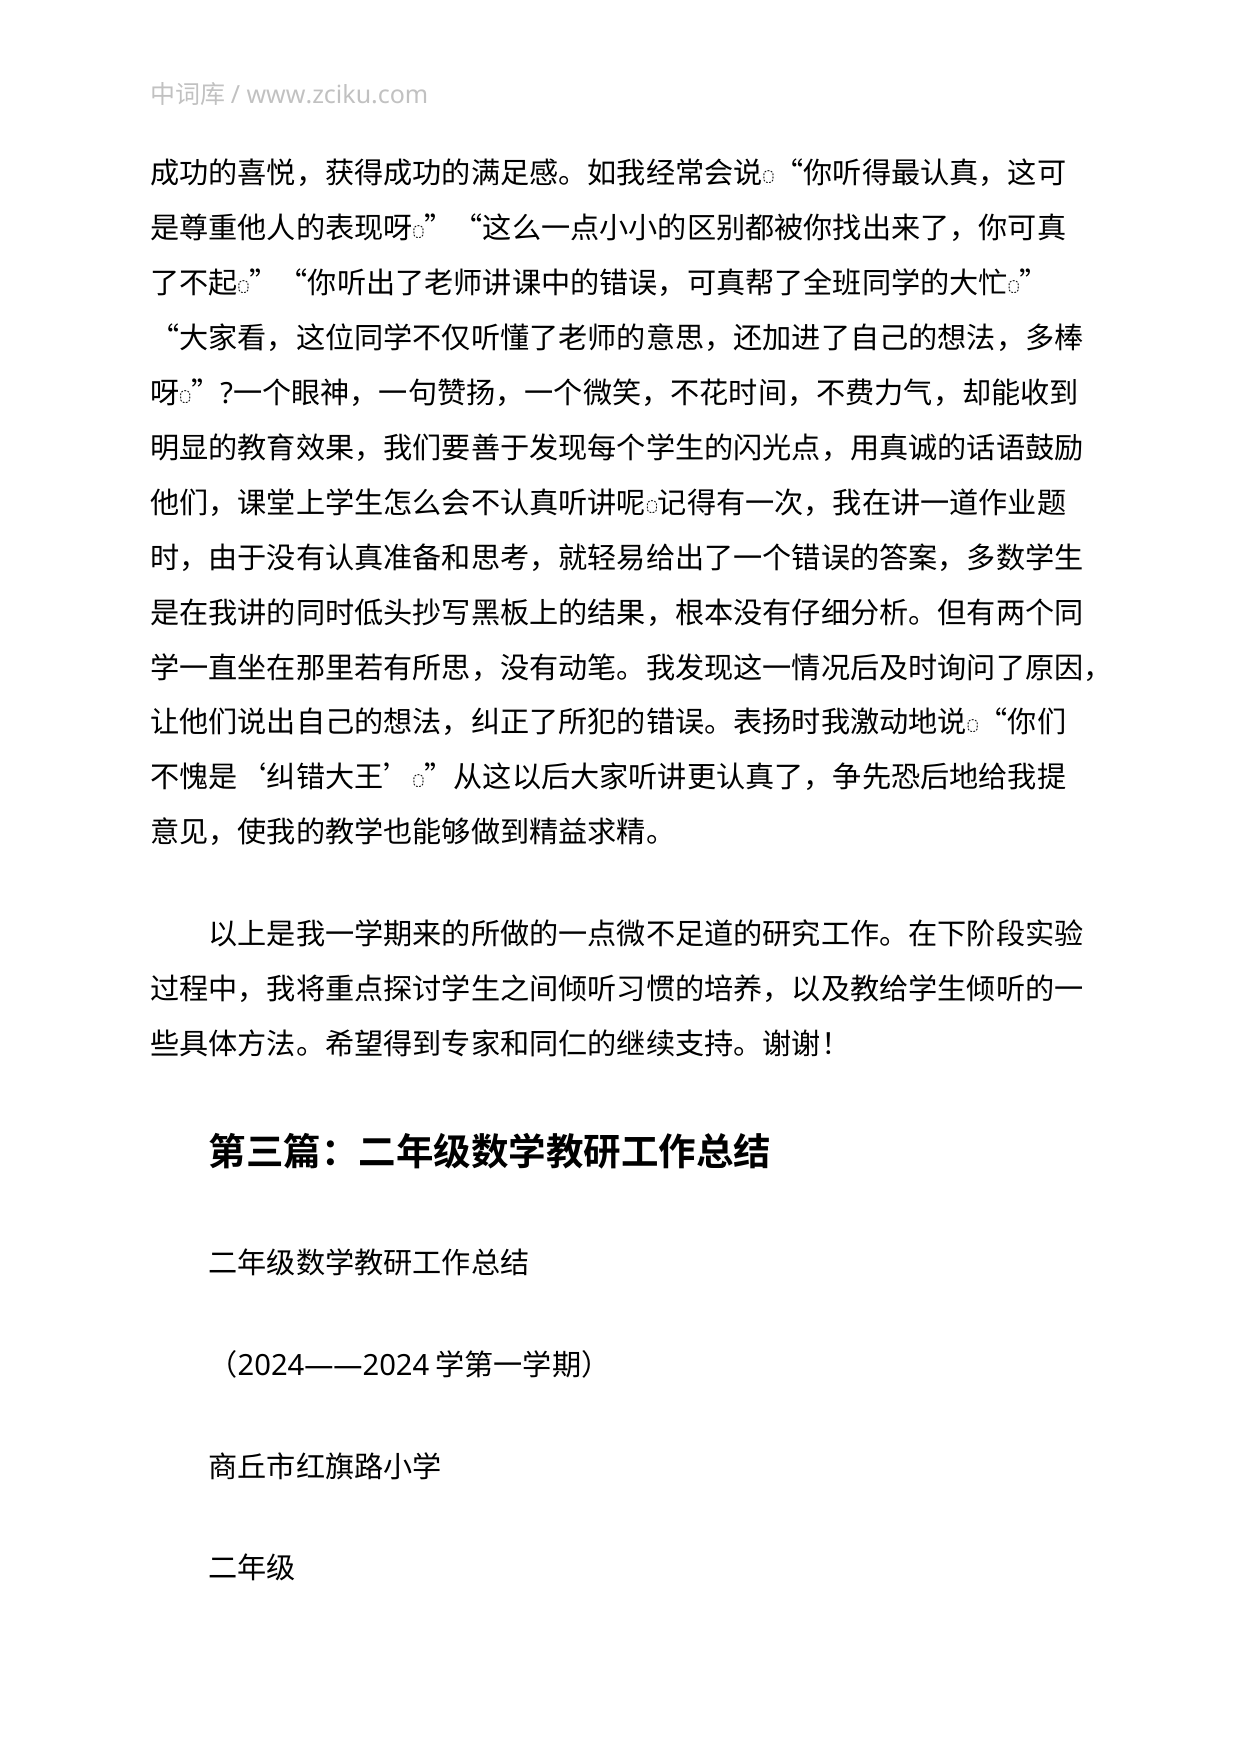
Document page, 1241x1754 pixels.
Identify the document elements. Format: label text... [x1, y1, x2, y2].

text 商丘市红旗路小学 [150, 1443, 1090, 1486]
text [150, 150, 1090, 851]
text 二年级 [150, 1545, 1090, 1587]
text 第三篇：二年级数学教研工作总结 [150, 1122, 1090, 1176]
text 以上是我一学期来的所做的一点微不足道的研究工作。在下阶段实验过程中，我将重点探讨学生之间倾听习惯的培养，以及教给学生倾听的一些具体方法。希望得到专家和同仁的继续支持。谢谢！ [150, 911, 1090, 1063]
text （2024——2024学第一学期） [150, 1341, 1090, 1384]
text 二年级数学教研工作总结 [150, 1239, 1090, 1282]
